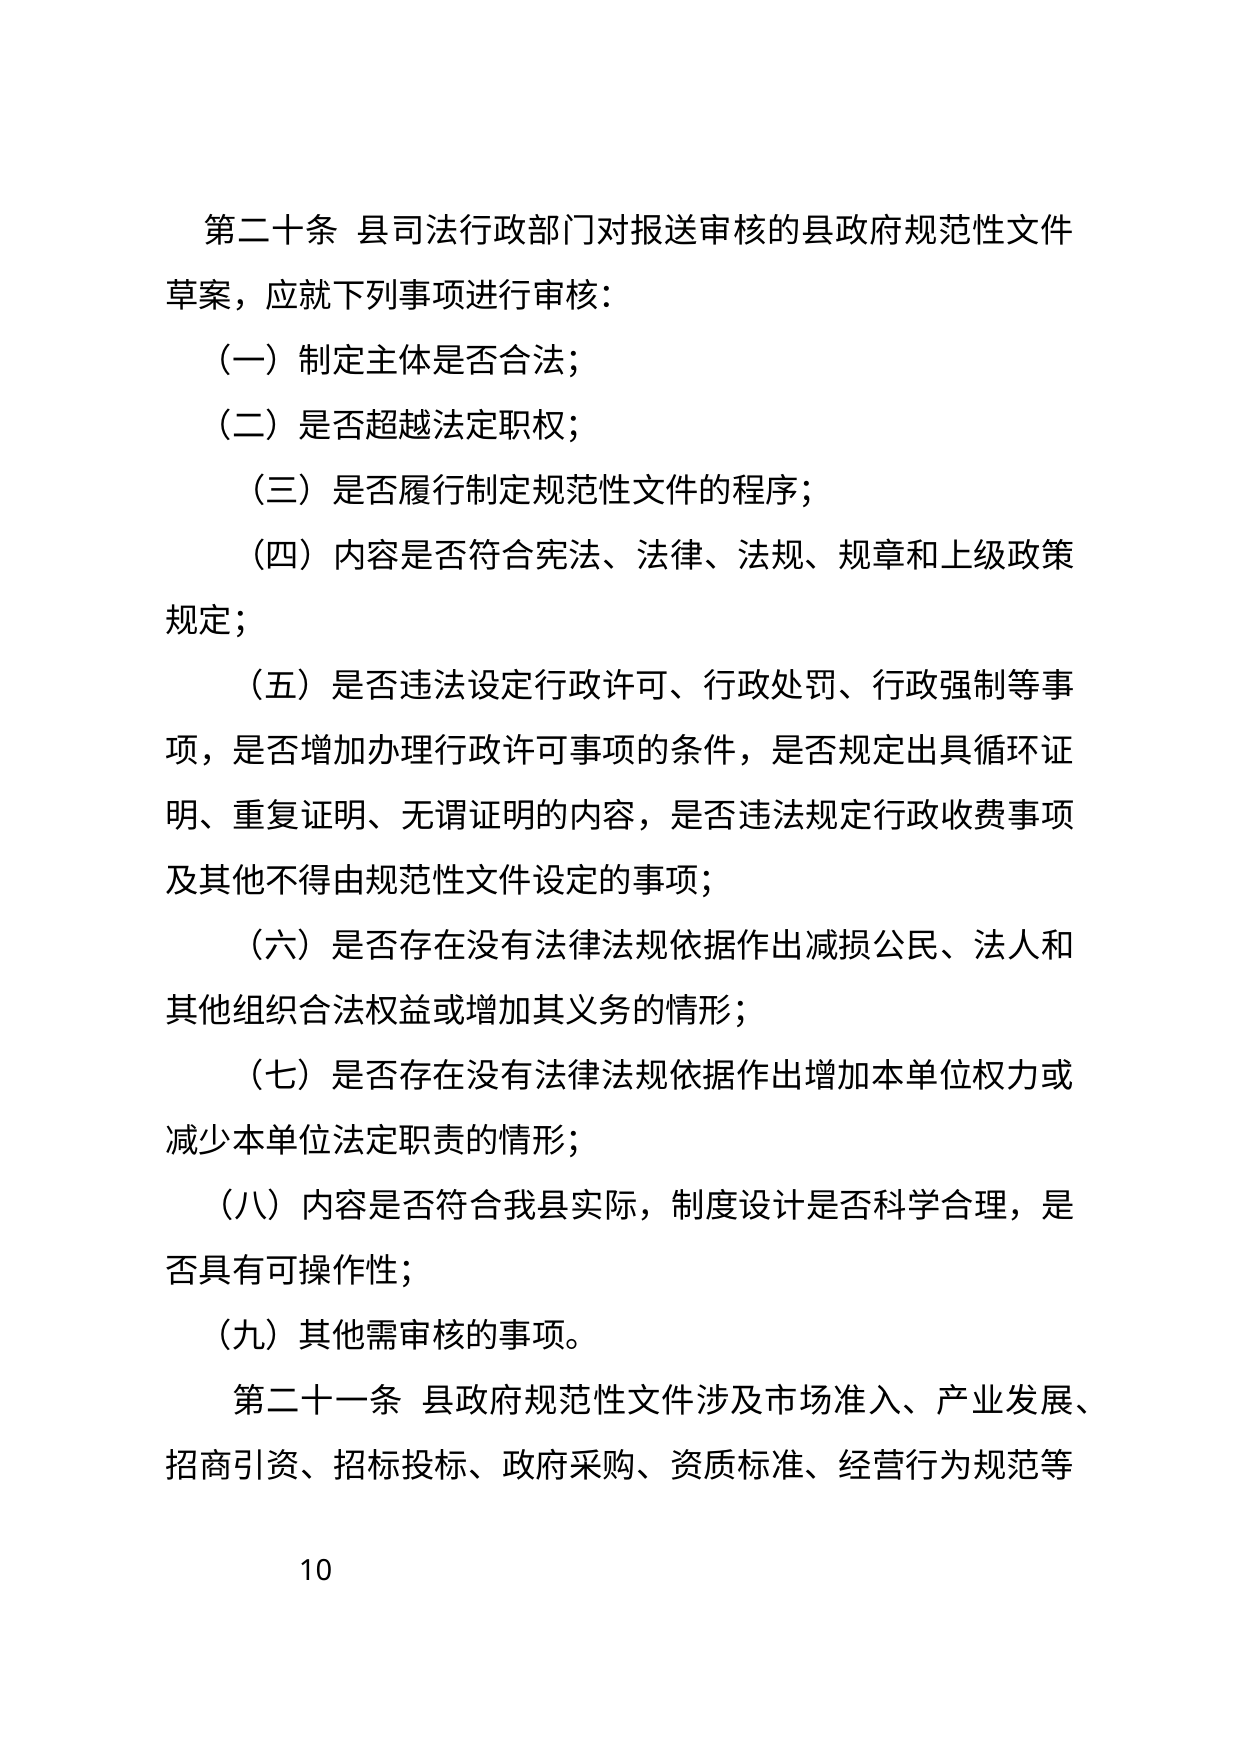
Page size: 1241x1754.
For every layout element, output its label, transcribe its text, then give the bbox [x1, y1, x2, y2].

text （二）是否超越法定职权； [165, 390, 1075, 455]
text （五）是否违法设定行政许可、行政处罚、行政强制等事项，是否增加办理行政许可事项的条件，是否规定出具循环证明、重复证明、无谓证明的内容，是否违法规定行政收费事项及其他不得由规范性文件设定的事项； [165, 650, 1075, 910]
text （八）内容是否符合我县实际，制度设计是否科学合理，是否具有可操作性； [165, 1170, 1075, 1300]
text 第二十条 县司法行政部门对报送审核的县政府规范性文件草案，应就下列事项进行审核： [165, 195, 1075, 325]
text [165, 1365, 1075, 1495]
text （九）其他需审核的事项。 [165, 1300, 1075, 1365]
text （一）制定主体是否合法； [165, 325, 1075, 390]
text （六）是否存在没有法律法规依据作出减损公民、法人和其他组织合法权益或增加其义务的情形； [165, 910, 1075, 1040]
text （四）内容是否符合宪法、法律、法规、规章和上级政策规定； [165, 520, 1075, 650]
text （七）是否存在没有法律法规依据作出增加本单位权力或减少本单位法定职责的情形； [165, 1040, 1075, 1170]
text （三）是否履行制定规范性文件的程序； [165, 455, 1075, 520]
